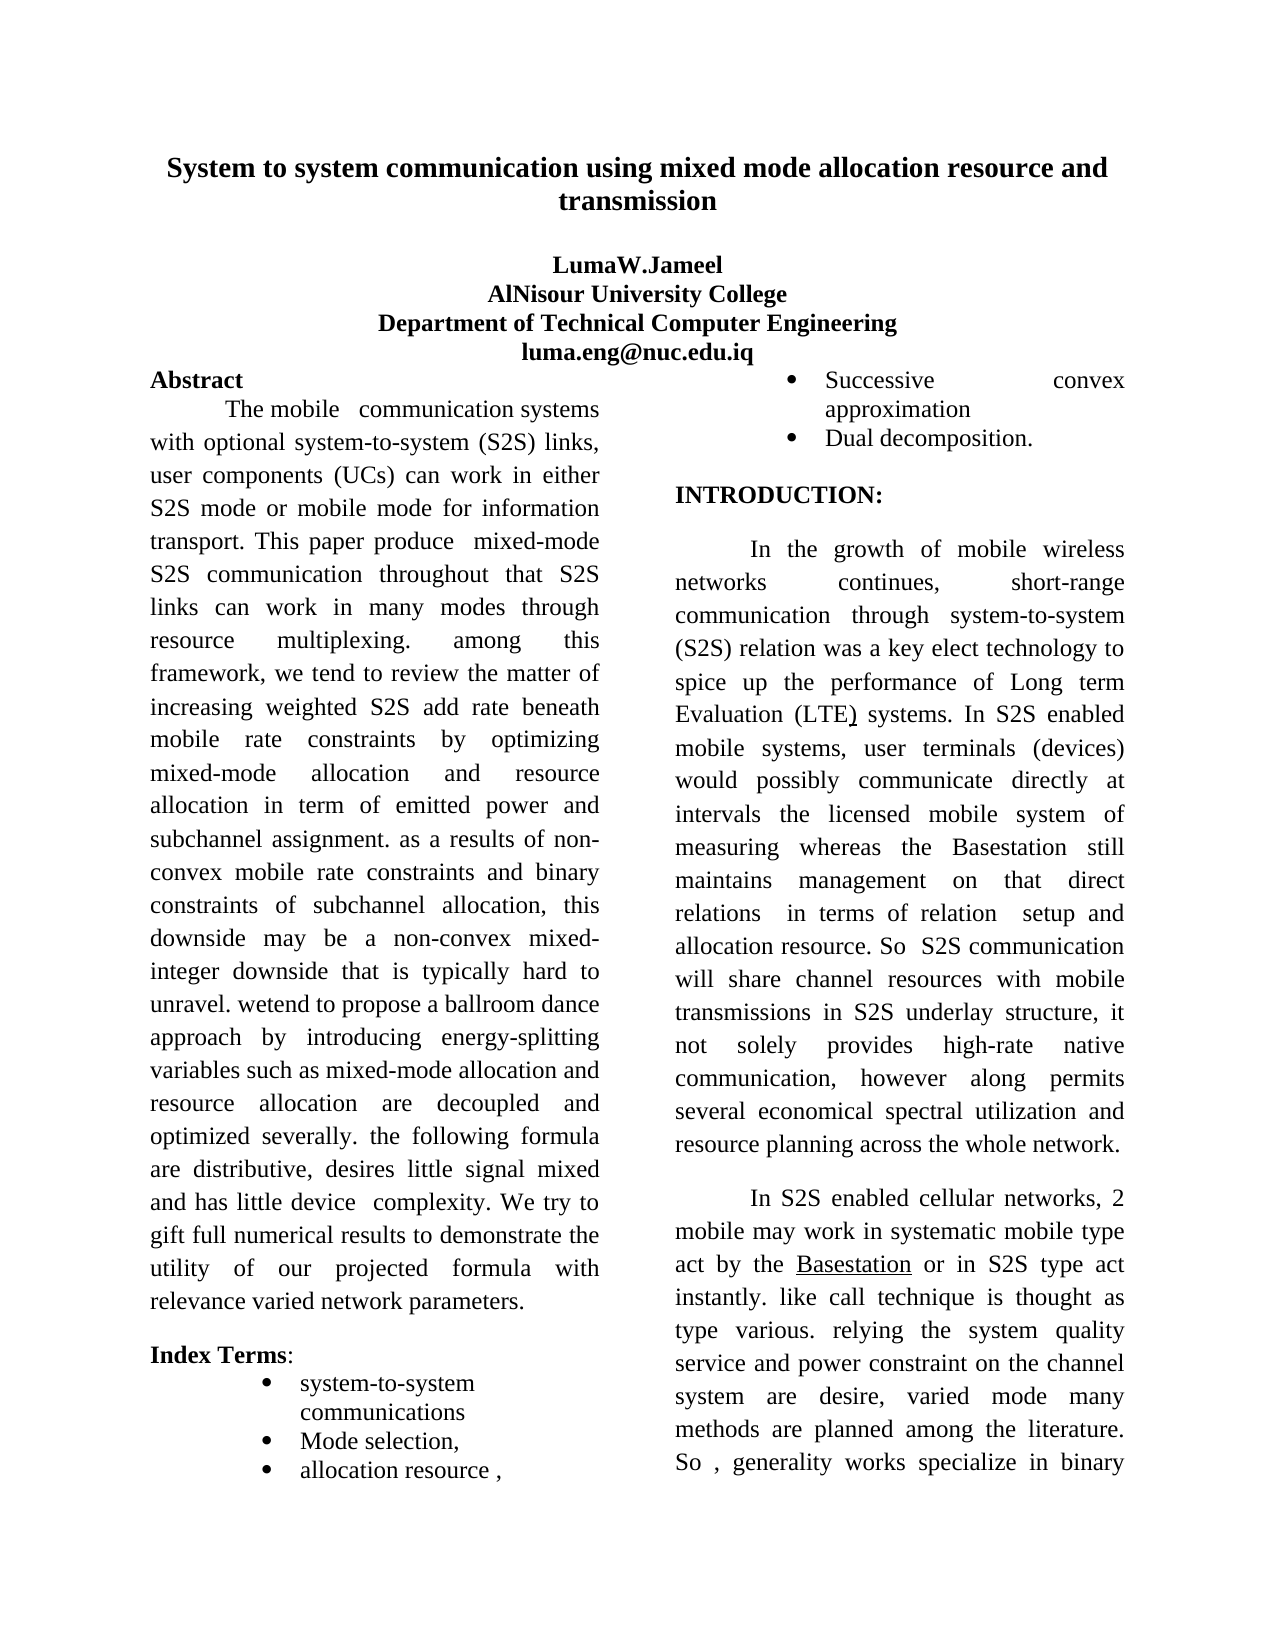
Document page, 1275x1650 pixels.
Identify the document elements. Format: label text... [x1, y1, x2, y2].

text luma.eng@nuc.edu.iq [150, 337, 1125, 366]
text LumaW.Jameel [150, 251, 1125, 279]
text In the growth of mobile wireless networks continues, short-range communication through system-to-system (S2S) relation was a key elect technology to spice up the performance of Long term Evaluation (LTE) systems. In S2S enabled mobile systems, user terminals (devices) would possibly communicate directly at intervals the licensed mobile system of measuring whereas the Basestation still maintains management on that direct relations in terms of relation setup and allocation resource. So S2S communication will share channel resources with mobile transmissions in S2S underlay structure, it not solely provides high-rate native communication, however along permits several economical spectral utilization and resource planning across the whole network. [675, 534, 1125, 1158]
text System to system communication using mixed mode allocation resource and transmission [150, 150, 1125, 217]
text Department of Technical Computer Engineering [150, 308, 1125, 337]
list Dual decomposition. [787, 423, 1125, 452]
list Mode selection, [262, 1426, 600, 1455]
text Index Terms: [150, 1340, 600, 1368]
text AlNisour University College [150, 279, 1125, 308]
text INTRODUCTION: [675, 481, 1125, 509]
text Abstract [150, 366, 600, 394]
list Successive convex approximation [787, 366, 1125, 423]
list system-to-system communications [262, 1368, 600, 1426]
text The mobile communication systems with optional system-to-system (S2S) links, user components (UCs) can work in either S2S mode or mobile mode for information transport. This paper produce mixed-mode S2S communication throughout that S2S links can work in many modes through resource multiplexing. among this framework, we tend to review the matter of increasing weighted S2S add rate beneath mobile rate constraints by optimizing mixed-mode allocation and resource allocation in term of emitted power and subchannel assignment. as a results of non-convex mobile rate constraints and binary constraints of subchannel allocation, this downside may be a non-convex mixed-integer downside that is typically hard to unravel. wetend to propose a ballroom dance approach by introducing energy-splitting variables such as mixed-mode allocation and resource allocation are decoupled and optimized severally. the following formula are distributive, desires little signal mixed and has little device complexity. We try to gift full numerical results to demonstrate the utility of our projected formula with relevance varied network parameters. [150, 394, 600, 1315]
list allocation resource , [262, 1455, 600, 1483]
